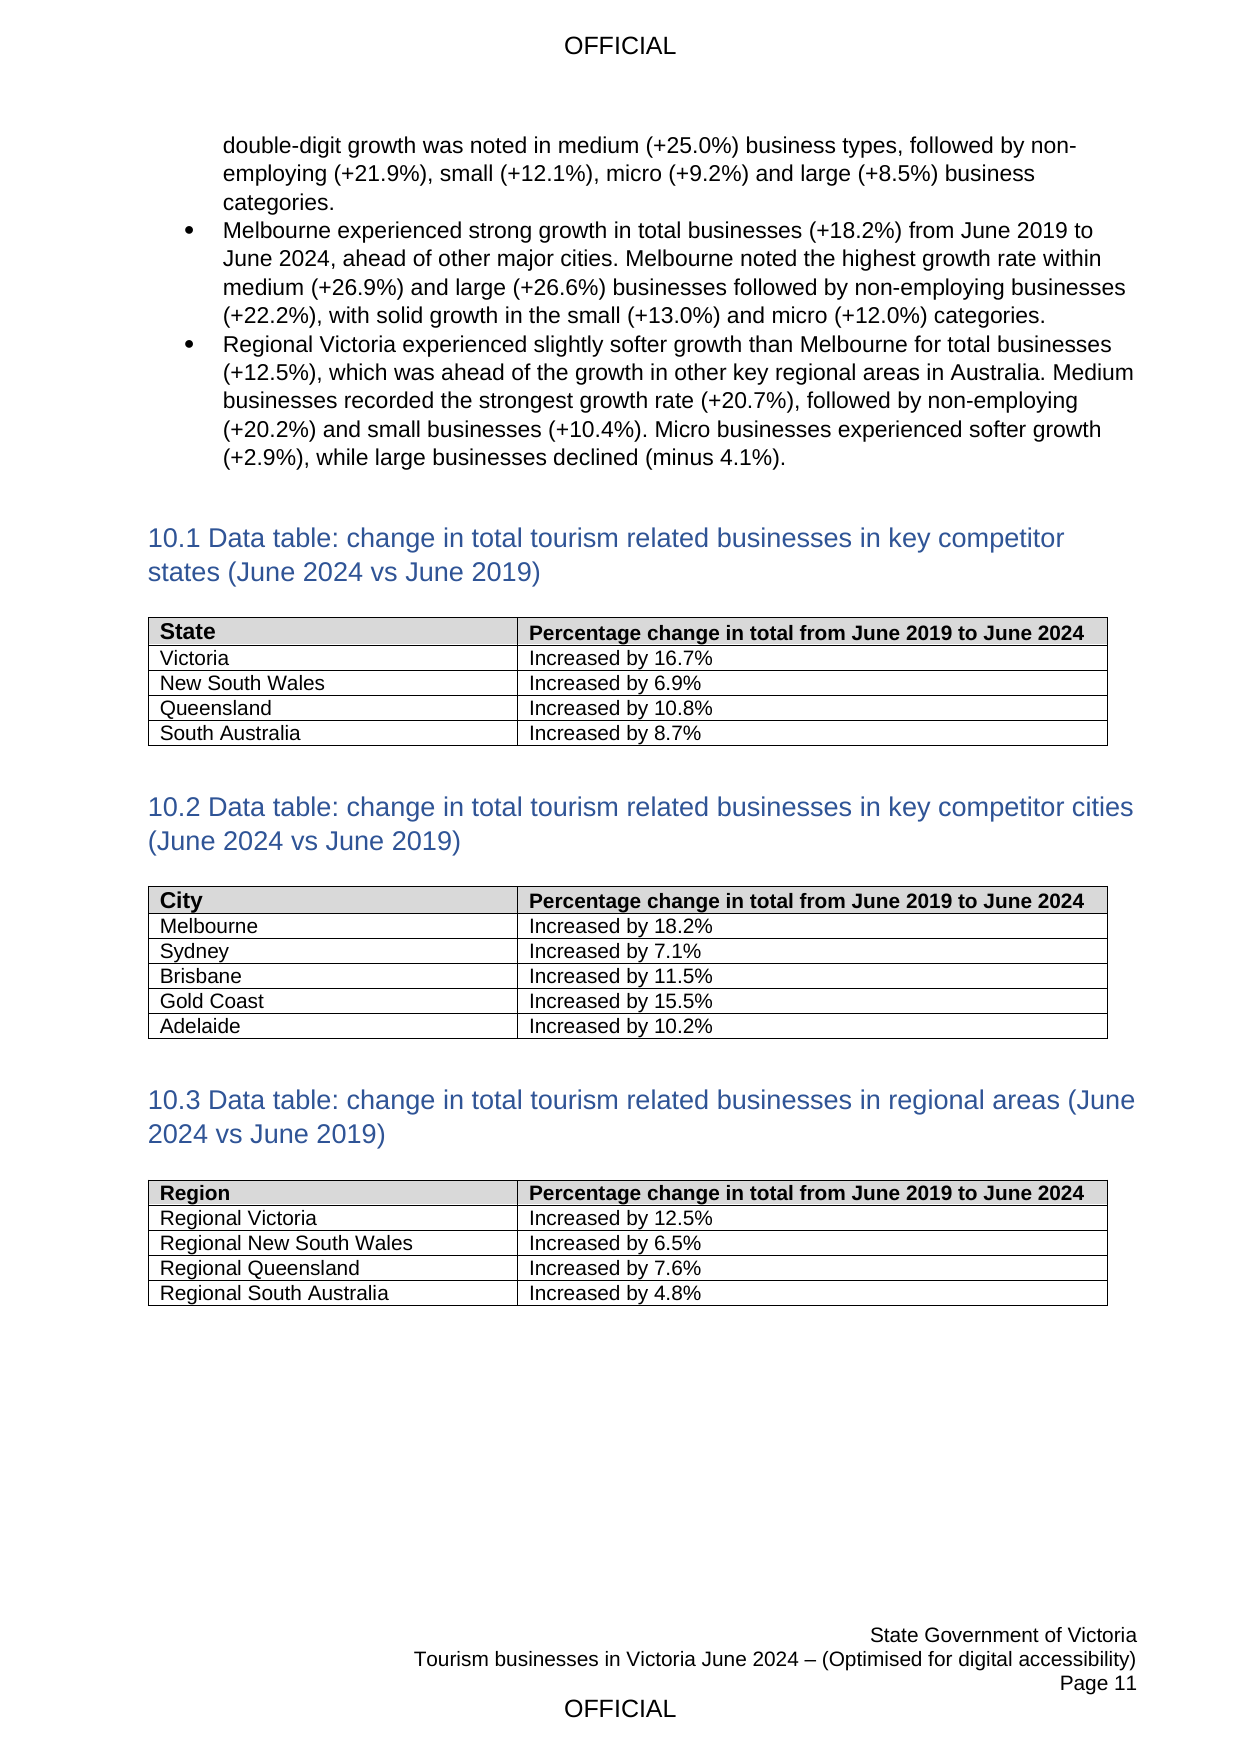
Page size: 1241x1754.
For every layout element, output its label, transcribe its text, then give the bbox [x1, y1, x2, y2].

table_header Percentage change in total from June 2019 to June 2024 [518, 1181, 1107, 1204]
table_cell Increased by 10.8% [518, 696, 1107, 719]
subtitle 10.3 Data table: change in total tourism related businesses in regional areas (June 2024 vs June 2019) [148, 1084, 1137, 1149]
table_cell Increased by 7.1% [518, 939, 1107, 963]
table_cell Regional New South Wales [149, 1231, 517, 1254]
table_header Region [149, 1181, 517, 1204]
table_cell Regional Queensland [149, 1256, 517, 1279]
list Regional Victoria experienced slightly softer growth than Melbourne for total businesses (+12.5%), which was ahead of the growth in other key regional areas in Australia. Medium businesses recorded the strongest growth rate (+20.7%), followed by non-employing (+20.2%) and small businesses (+10.4%). Micro businesses experienced softer growth (+2.9%), while large businesses declined (minus 4.1%). [185, 331, 1137, 471]
table_cell Increased by 18.2% [518, 914, 1107, 938]
table_cell Increased by 11.5% [518, 964, 1107, 988]
table_cell Victoria [149, 646, 517, 669]
table_cell Increased by 4.8% [518, 1281, 1107, 1304]
table_cell Brisbane [149, 964, 517, 988]
table_cell Increased by 6.5% [518, 1231, 1107, 1254]
table_header State [149, 618, 517, 644]
table_cell Adelaide [149, 1014, 517, 1038]
table_cell Increased by 7.6% [518, 1256, 1107, 1279]
table_cell South Australia [149, 721, 517, 744]
table_header City [149, 887, 517, 913]
table_cell Increased by 16.7% [518, 646, 1107, 669]
table_header Percentage change in total from June 2019 to June 2024 [518, 618, 1107, 644]
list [185, 132, 1137, 215]
table_cell Increased by 6.9% [518, 671, 1107, 694]
table_cell Increased by 15.5% [518, 989, 1107, 1013]
table_cell Increased by 8.7% [518, 721, 1107, 744]
table_cell Increased by 12.5% [518, 1206, 1107, 1229]
table_cell Melbourne [149, 914, 517, 938]
table_cell Increased by 10.2% [518, 1014, 1107, 1038]
table_cell Sydney [149, 939, 517, 963]
subtitle 10.1 Data table: change in total tourism related businesses in key competitor states (June 2024 vs June 2019) [148, 522, 1137, 587]
table_cell Queensland [149, 696, 517, 719]
table_cell Gold Coast [149, 989, 517, 1013]
subtitle 10.2 Data table: change in total tourism related businesses in key competitor cities (June 2024 vs June 2019) [148, 791, 1137, 856]
table_cell Regional Victoria [149, 1206, 517, 1229]
list Melbourne experienced strong growth in total businesses (+18.2%) from June 2019 to June 2024, ahead of other major cities. Melbourne noted the highest growth rate within medium (+26.9%) and large (+26.6%) businesses followed by non-employing businesses (+22.2%), with solid growth in the small (+13.0%) and micro (+12.0%) categories. [185, 217, 1137, 328]
table_header Percentage change in total from June 2019 to June 2024 [518, 887, 1107, 913]
table_cell Regional South Australia [149, 1281, 517, 1304]
table_cell New South Wales [149, 671, 517, 694]
